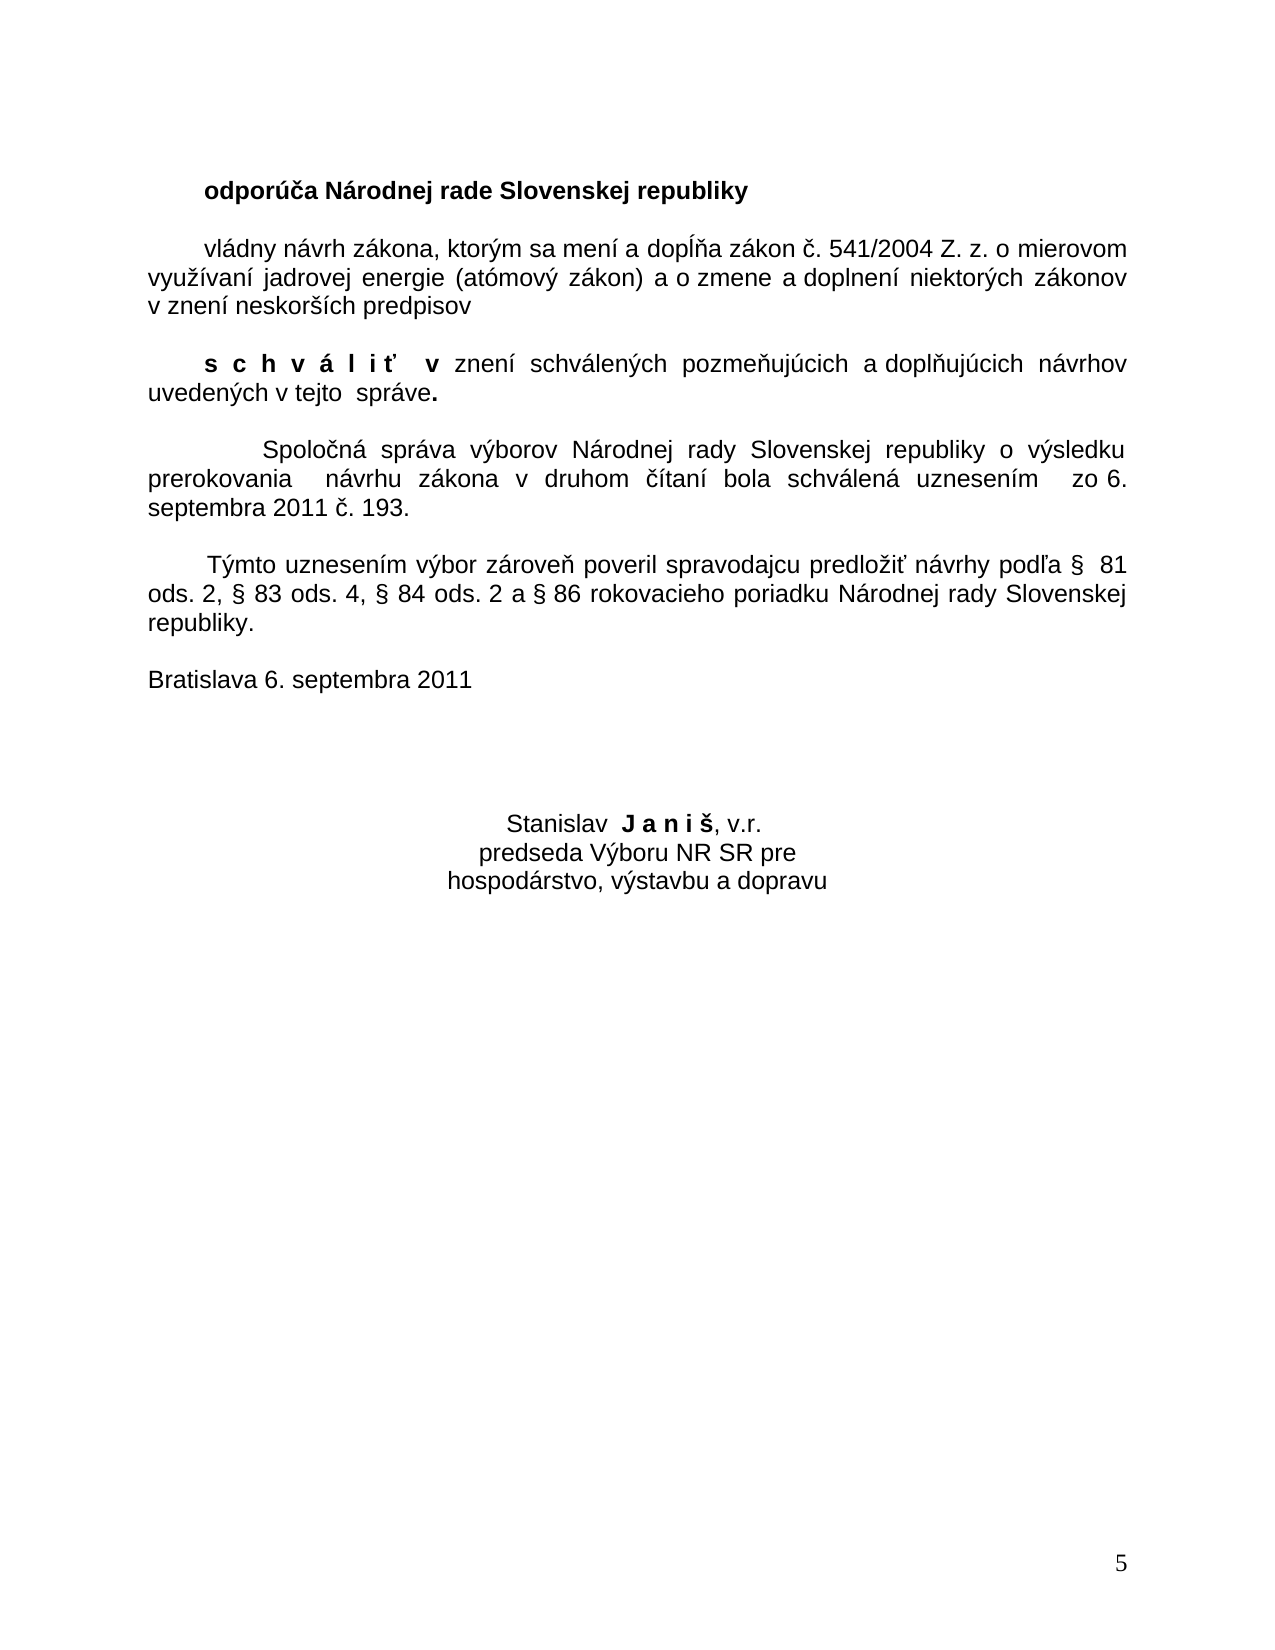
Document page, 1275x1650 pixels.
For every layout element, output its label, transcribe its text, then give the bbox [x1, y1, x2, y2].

text Spoločná správa výborov Národnej rady Slovenskej republiky o výsledku prerokovania návrhu zákona v druhom čítaní bola schválená uznesením zo 6. septembra 2011 č. 193. [148, 435, 1127, 521]
text Týmto uznesením výbor zároveň poveril spravodajcu predložiť návrhy podľa § 81 ods. 2, § 83 ods. 4, § 84 ods. 2 a § 86 rokovacieho poriadku Národnej rady Slovenskej republiky. [148, 550, 1127, 636]
text vládny návrh zákona, ktorým sa mení a dopĺňa zákon č. 541/2004 Z. z. o mierovom využívaní jadrovej energie (atómový zákon) a o zmene a doplnení niektorých zákonov v znení neskorších predpisov [148, 234, 1127, 320]
text hospodárstvo, výstavbu a dopravu [148, 866, 1127, 895]
text s c h v á l i ť v znení schválených pozmeňujúcich a doplňujúcich návrhov uvedených v tejto správe. [148, 349, 1127, 406]
text Stanislav J a n i š, v.r. [148, 809, 1127, 838]
text odporúča Národnej rade Slovenskej republiky [148, 176, 1127, 205]
text predseda Výboru NR SR pre [148, 838, 1127, 866]
text Bratislava 6. septembra 2011 [148, 665, 1127, 694]
